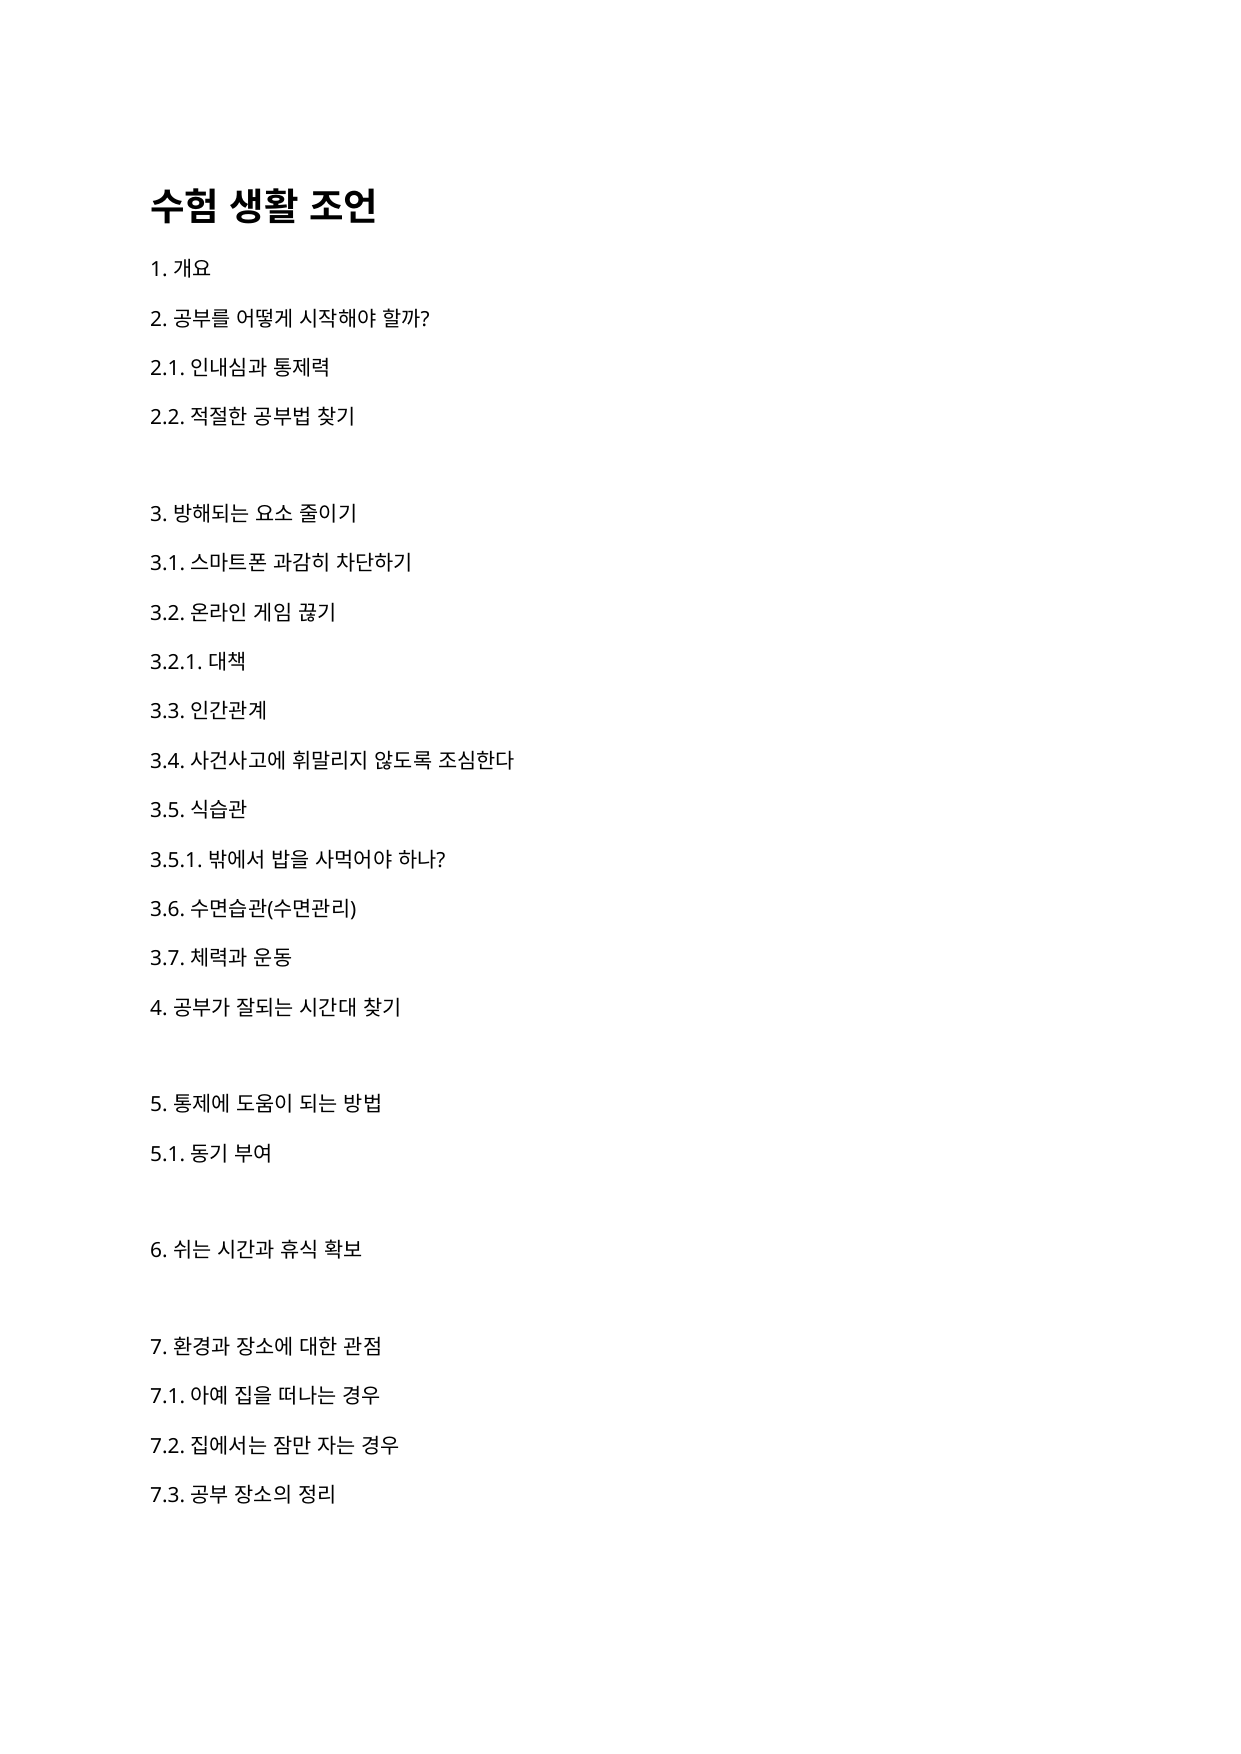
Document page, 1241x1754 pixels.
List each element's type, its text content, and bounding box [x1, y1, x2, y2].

text 7.2. 집에서는 잠만 자는 경우 [150, 1429, 1090, 1459]
text 3.6. 수면습관(수면관리) [150, 892, 1090, 922]
text 1. 개요 [150, 252, 1090, 283]
text 7.3. 공부 장소의 정리 [150, 1478, 1090, 1509]
text 3.5.1. 밖에서 밥을 사먹어야 하나? [150, 843, 1090, 873]
text 3.2.1. 대책 [150, 645, 1090, 676]
text 3.5. 식습관 [150, 793, 1090, 824]
text 5.1. 동기 부여 [150, 1137, 1090, 1167]
text 7.1. 아예 집을 떠나는 경우 [150, 1380, 1090, 1410]
text 2.2. 적절한 공부법 찾기 [150, 401, 1090, 431]
text 3.7. 체력과 운동 [150, 942, 1090, 972]
text 3.4. 사건사고에 휘말리지 않도록 조심한다 [150, 744, 1090, 774]
text 6. 쉬는 시간과 휴식 확보 [150, 1234, 1090, 1264]
text 3.3. 인간관계 [150, 695, 1090, 725]
text 5. 통제에 도움이 되는 방법 [150, 1088, 1090, 1118]
text 2.1. 인내심과 통제력 [150, 351, 1090, 381]
text 3. 방해되는 요소 줄이기 [150, 497, 1090, 527]
text 4. 공부가 잘되는 시간대 찾기 [150, 991, 1090, 1021]
text 2. 공부를 어떻게 시작해야 할까? [150, 302, 1090, 332]
text 수험 생활 조언 [150, 177, 1090, 231]
text 7. 환경과 장소에 대한 관점 [150, 1330, 1090, 1361]
text 3.1. 스마트폰 과감히 차단하기 [150, 547, 1090, 577]
text 3.2. 온라인 게임 끊기 [150, 596, 1090, 626]
